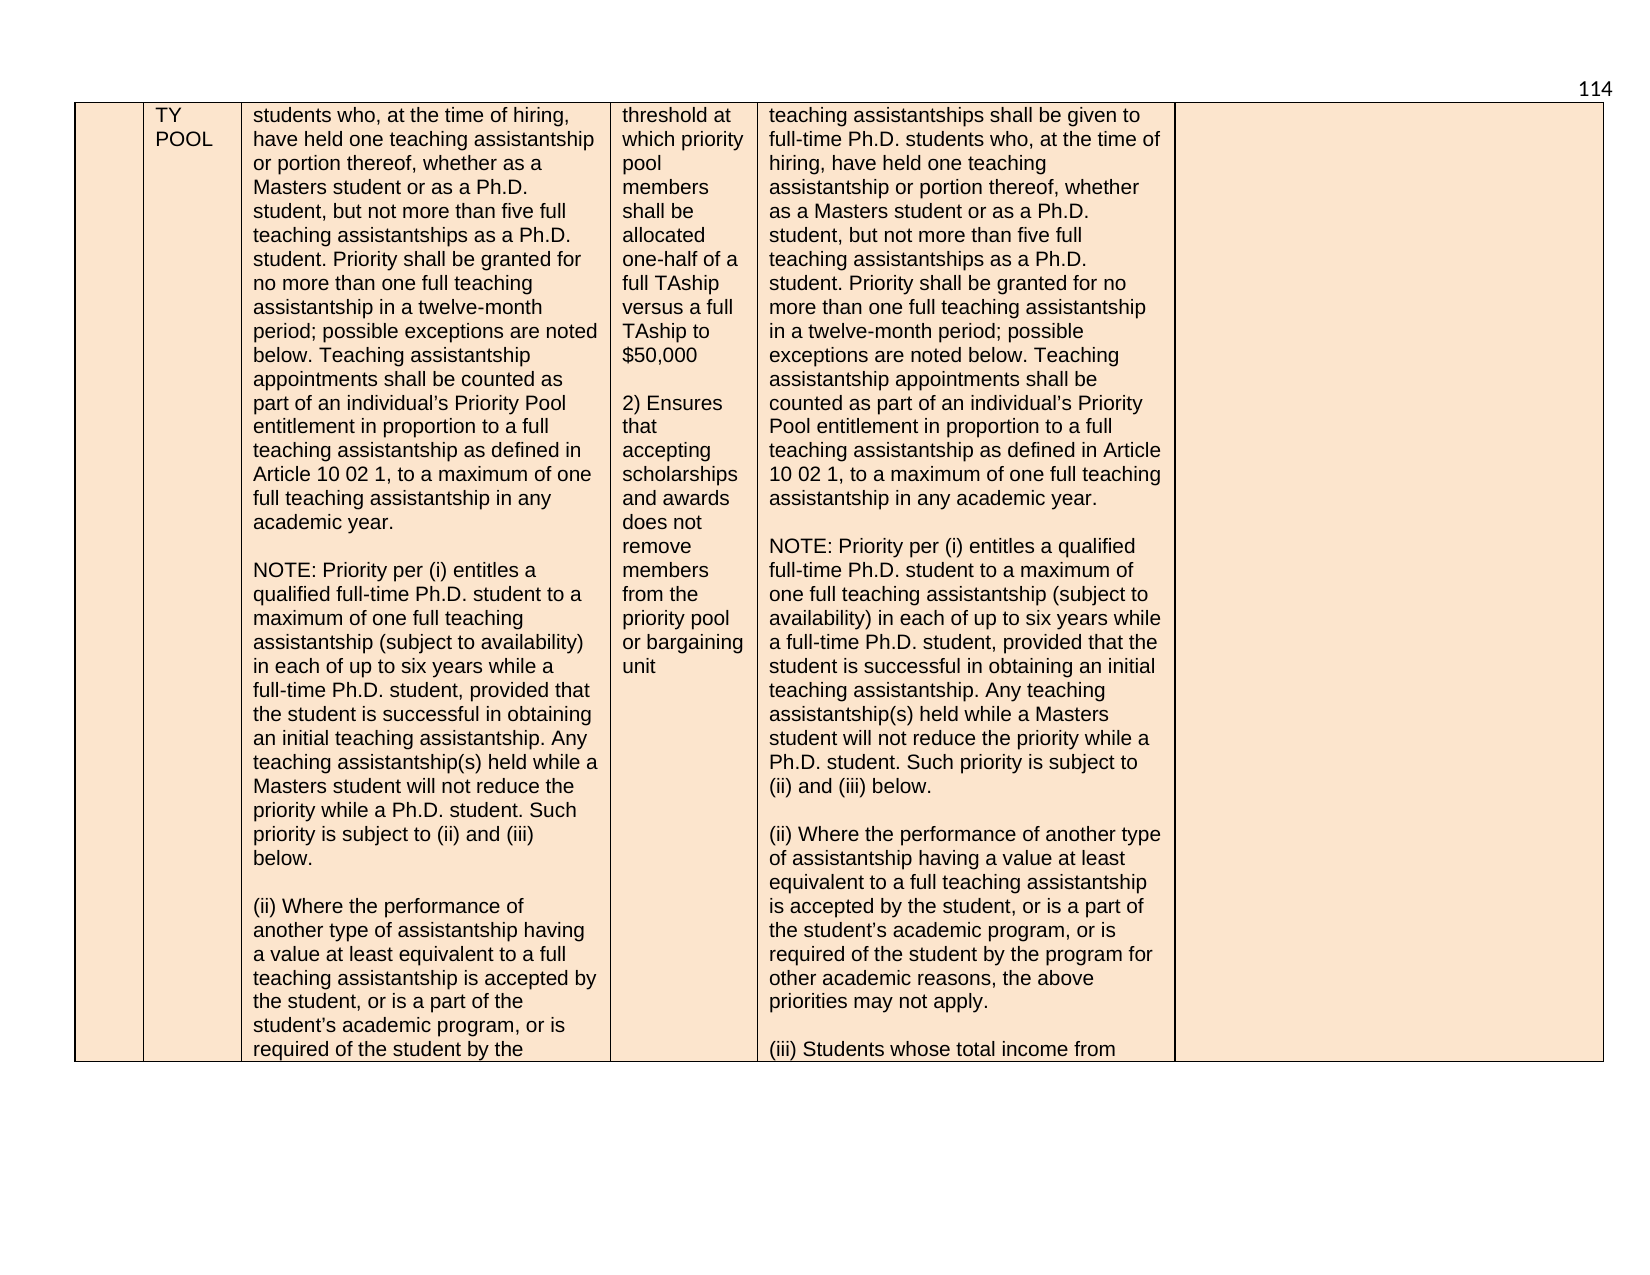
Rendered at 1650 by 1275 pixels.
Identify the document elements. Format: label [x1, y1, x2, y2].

table_cell [1176, 103, 1603, 1061]
table_cell [144, 103, 241, 1061]
table_cell [758, 103, 1174, 1061]
table_cell [76, 103, 143, 1061]
table_cell [242, 103, 610, 1061]
table_cell [611, 103, 757, 1061]
